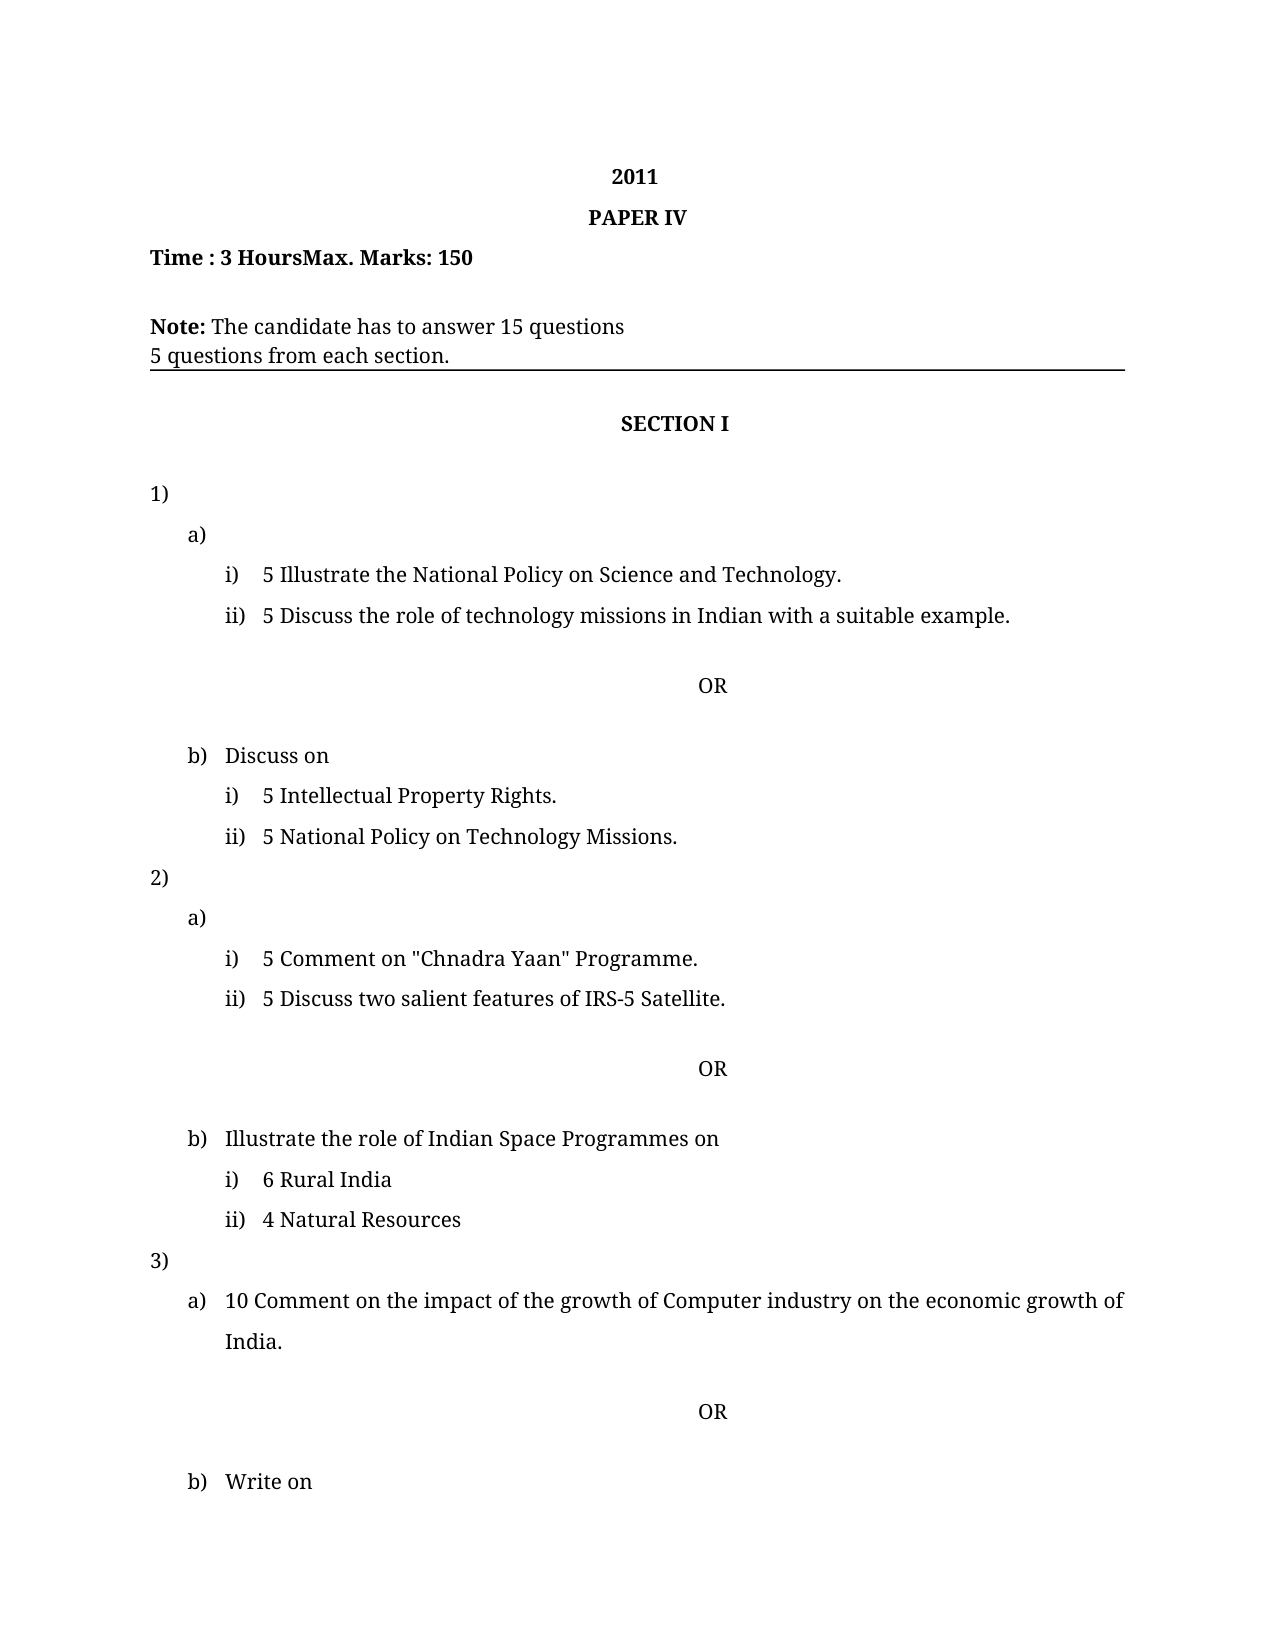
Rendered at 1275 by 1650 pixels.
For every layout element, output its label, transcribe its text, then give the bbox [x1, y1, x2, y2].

text Time : 3 HoursMax. Marks: 150 [150, 231, 1125, 272]
text OR [300, 1385, 1125, 1426]
list Discuss on [187, 729, 1125, 769]
list 4 Natural Resources [225, 1193, 1125, 1234]
text 2011 PAPER IV [150, 150, 1125, 231]
list Illustrate the role of Indian Space Programmes on [187, 1112, 1125, 1153]
list 5 Intellectual Property Rights. [225, 769, 1125, 810]
list Write on [187, 1455, 1125, 1495]
list 5 Discuss the role of technology missions in Indian with a suitable example. [225, 589, 1125, 630]
text Note: The candidate has to answer 15 questions 5 questions from each section. [150, 312, 1125, 369]
list 5 Discuss two salient features of IRS-5 Satellite. [225, 972, 1125, 1013]
list 5 Illustrate the National Policy on Science and Technology. [225, 548, 1125, 589]
text OR [300, 1042, 1125, 1083]
list 6 Rural India [225, 1153, 1125, 1193]
text OR [300, 659, 1125, 699]
list 5 Comment on "Chnadra Yaan" Programme. [225, 932, 1125, 972]
text SECTION I [225, 397, 1125, 438]
list 5 National Policy on Technology Missions. [225, 810, 1125, 851]
list 10 Comment on the impact of the growth of Computer industry on the economic growth of India. [187, 1274, 1125, 1356]
